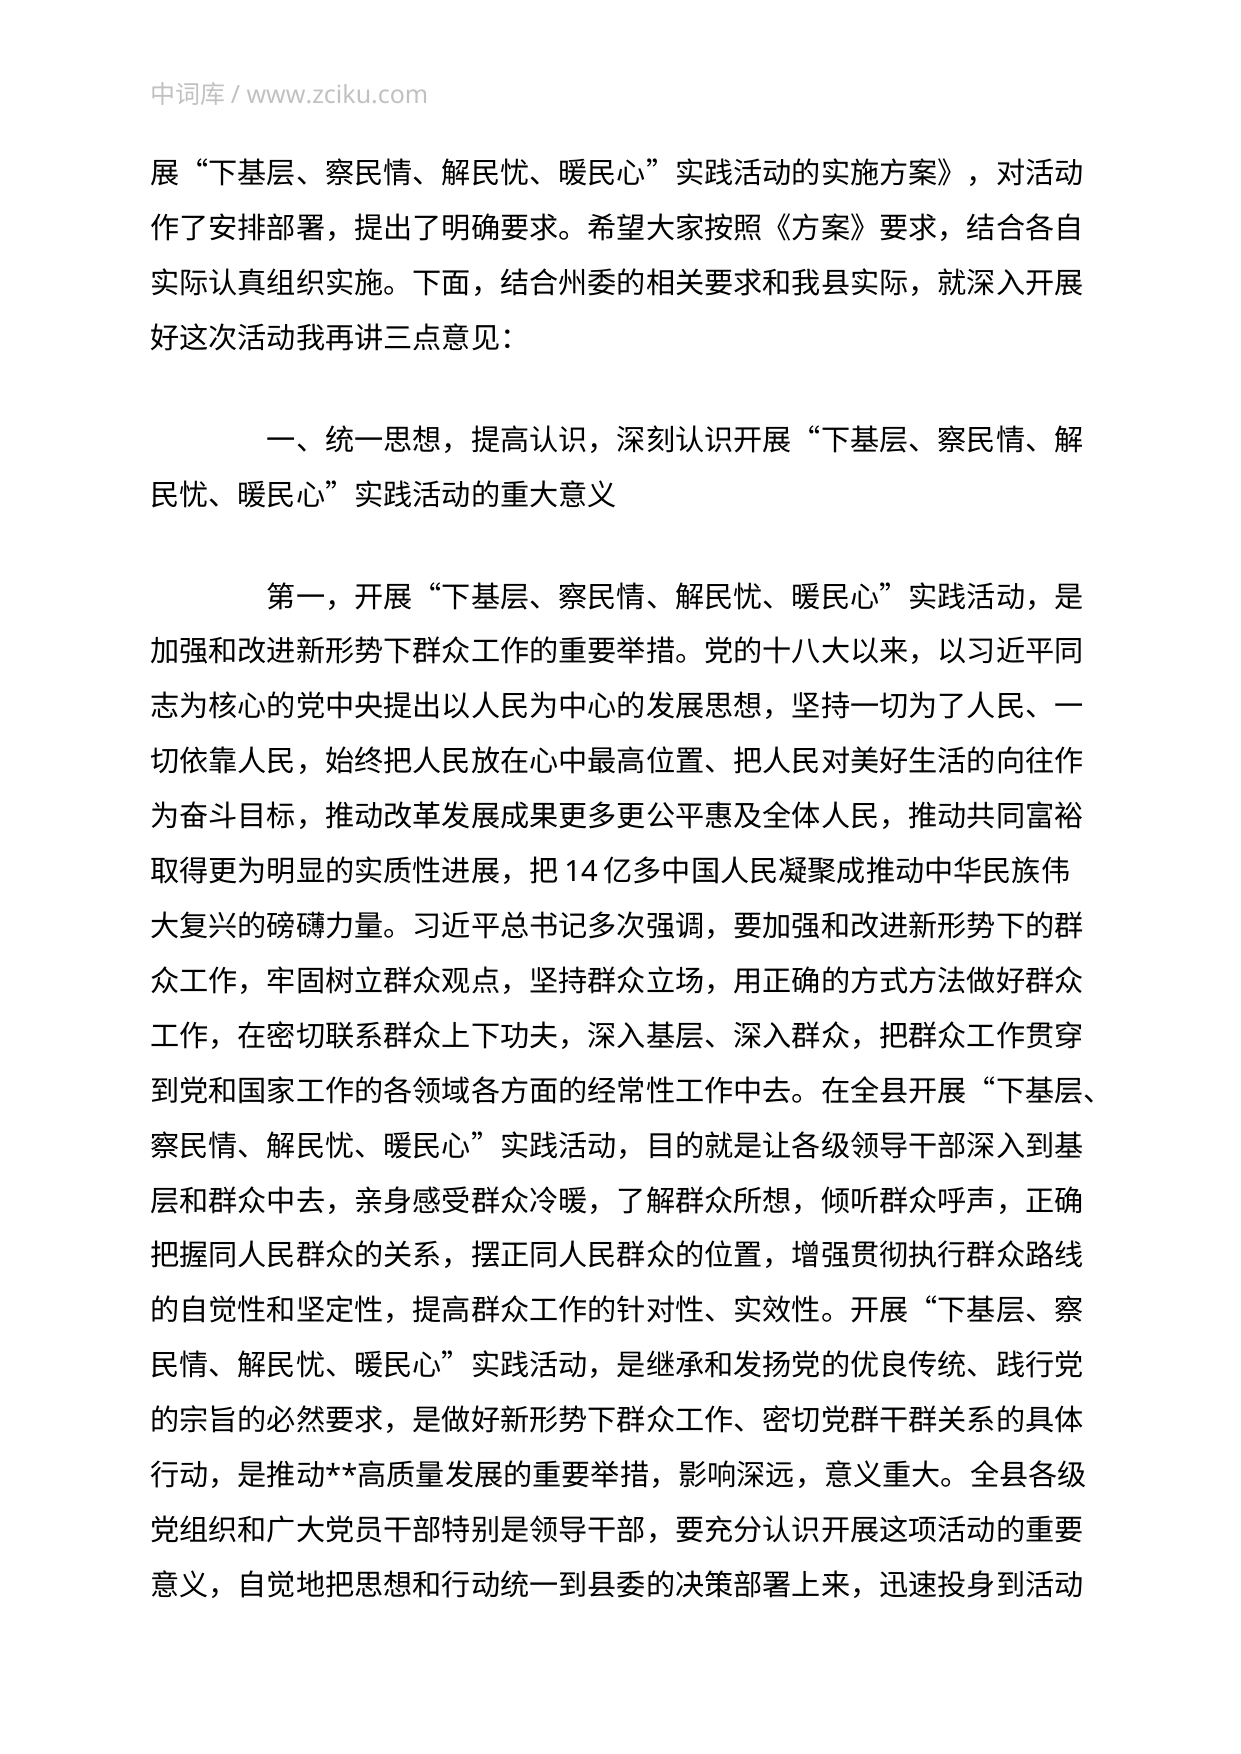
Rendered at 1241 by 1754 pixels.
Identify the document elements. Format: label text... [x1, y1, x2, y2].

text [150, 573, 1090, 1604]
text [150, 150, 1090, 357]
text 一、统一思想，提高认识，深刻认识开展“下基层、察民情、解民忧、暖民心”实践活动的重大意义 [150, 416, 1090, 514]
